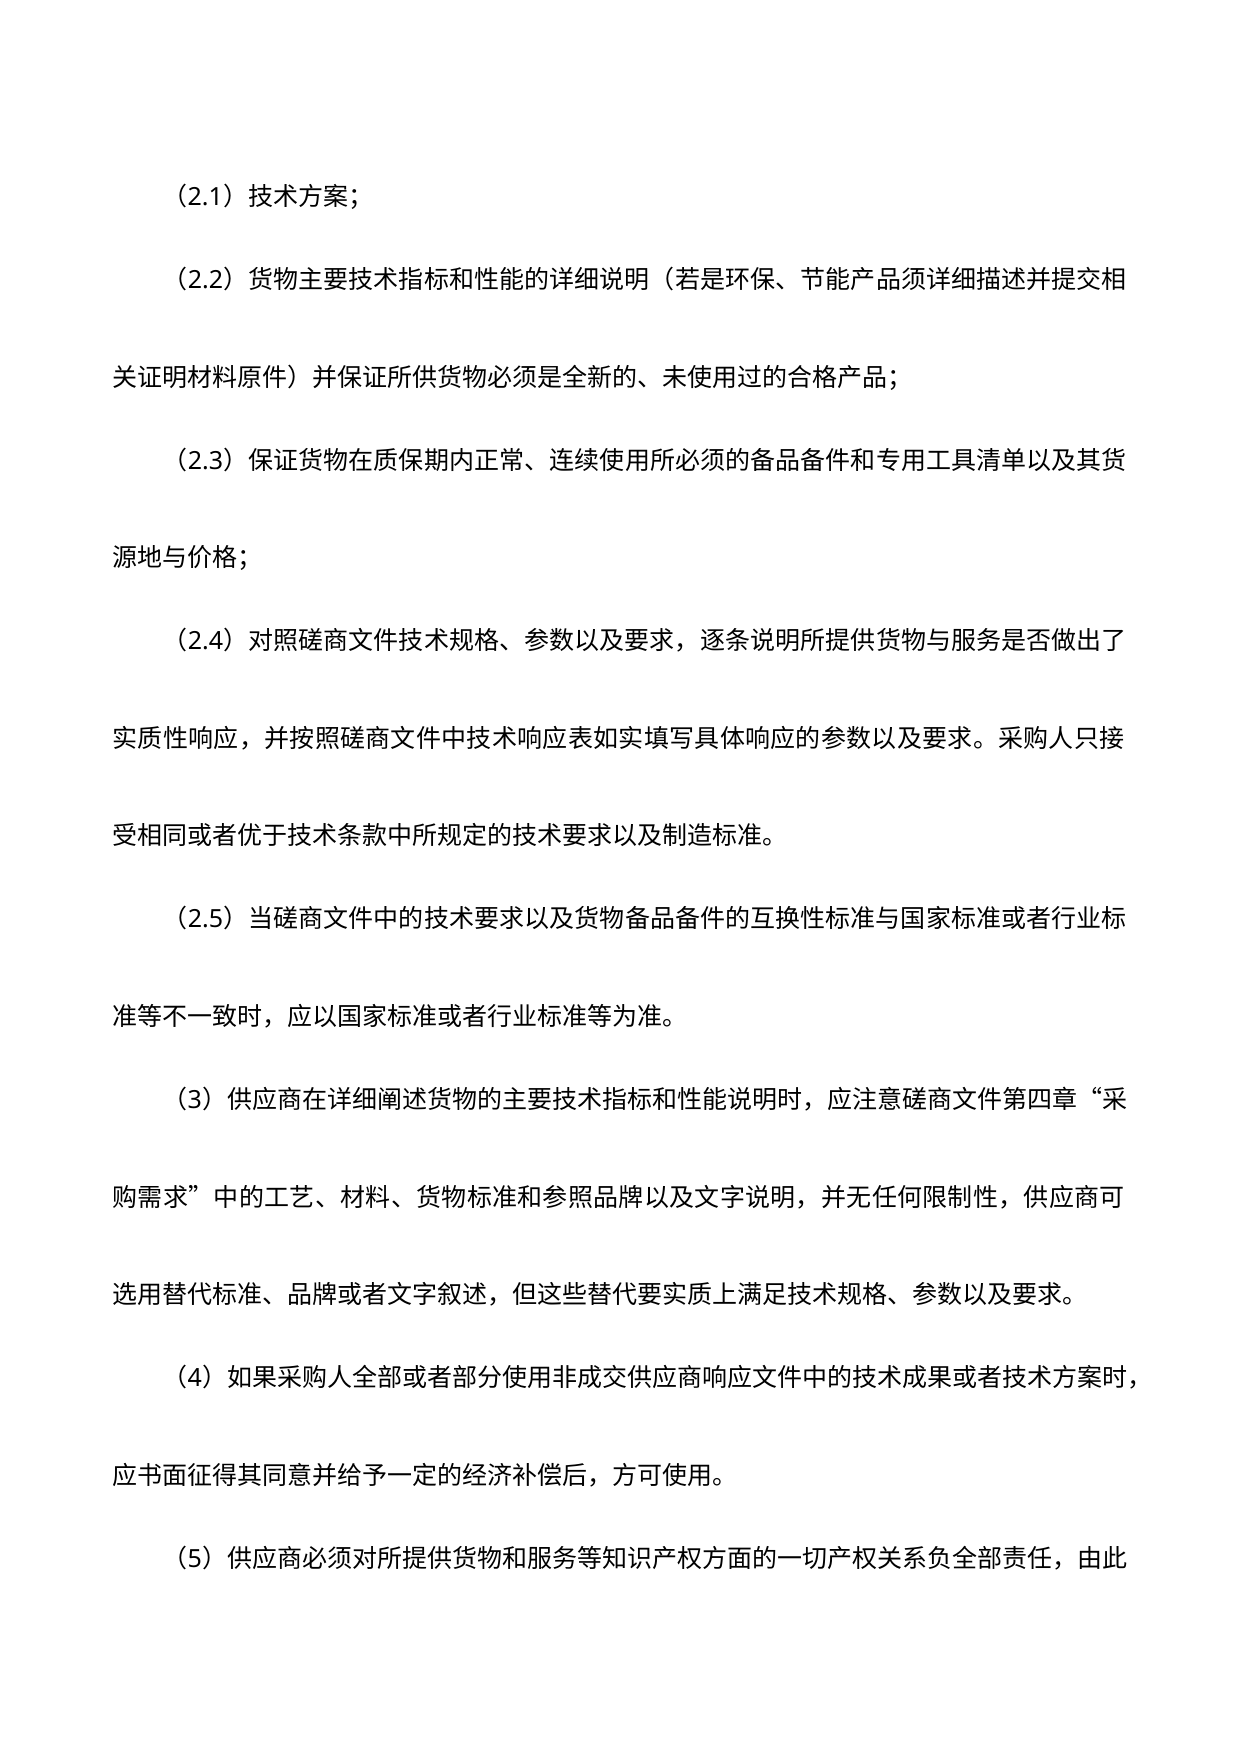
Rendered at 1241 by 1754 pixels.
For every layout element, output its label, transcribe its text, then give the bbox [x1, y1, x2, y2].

text （2.5）当磋商文件中的技术要求以及货物备品备件的互换性标准与国家标准或者行业标准等不一致时，应以国家标准或者行业标准等为准。 [112, 884, 1128, 1047]
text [112, 1524, 1128, 1589]
text （2.2）货物主要技术指标和性能的详细说明（若是环保、节能产品须详细描述并提交相关证明材料原件）并保证所供货物必须是全新的、未使用过的合格产品； [112, 245, 1128, 408]
text （3）供应商在详细阐述货物的主要技术指标和性能说明时，应注意磋商文件第四章“采购需求”中的工艺、材料、货物标准和参照品牌以及文字说明，并无任何限制性，供应商可选用替代标准、品牌或者文字叙述，但这些替代要实质上满足技术规格、参数以及要求。 [112, 1065, 1128, 1325]
text （4）如果采购人全部或者部分使用非成交供应商响应文件中的技术成果或者技术方案时，应书面征得其同意并给予一定的经济补偿后，方可使用。 [112, 1343, 1128, 1506]
text （2.1）技术方案； [112, 162, 1128, 227]
text （2.4）对照磋商文件技术规格、参数以及要求，逐条说明所提供货物与服务是否做出了实质性响应，并按照磋商文件中技术响应表如实填写具体响应的参数以及要求。采购人只接受相同或者优于技术条款中所规定的技术要求以及制造标准。 [112, 606, 1128, 866]
text （2.3）保证货物在质保期内正常、连续使用所必须的备品备件和专用工具清单以及其货源地与价格； [112, 426, 1128, 588]
